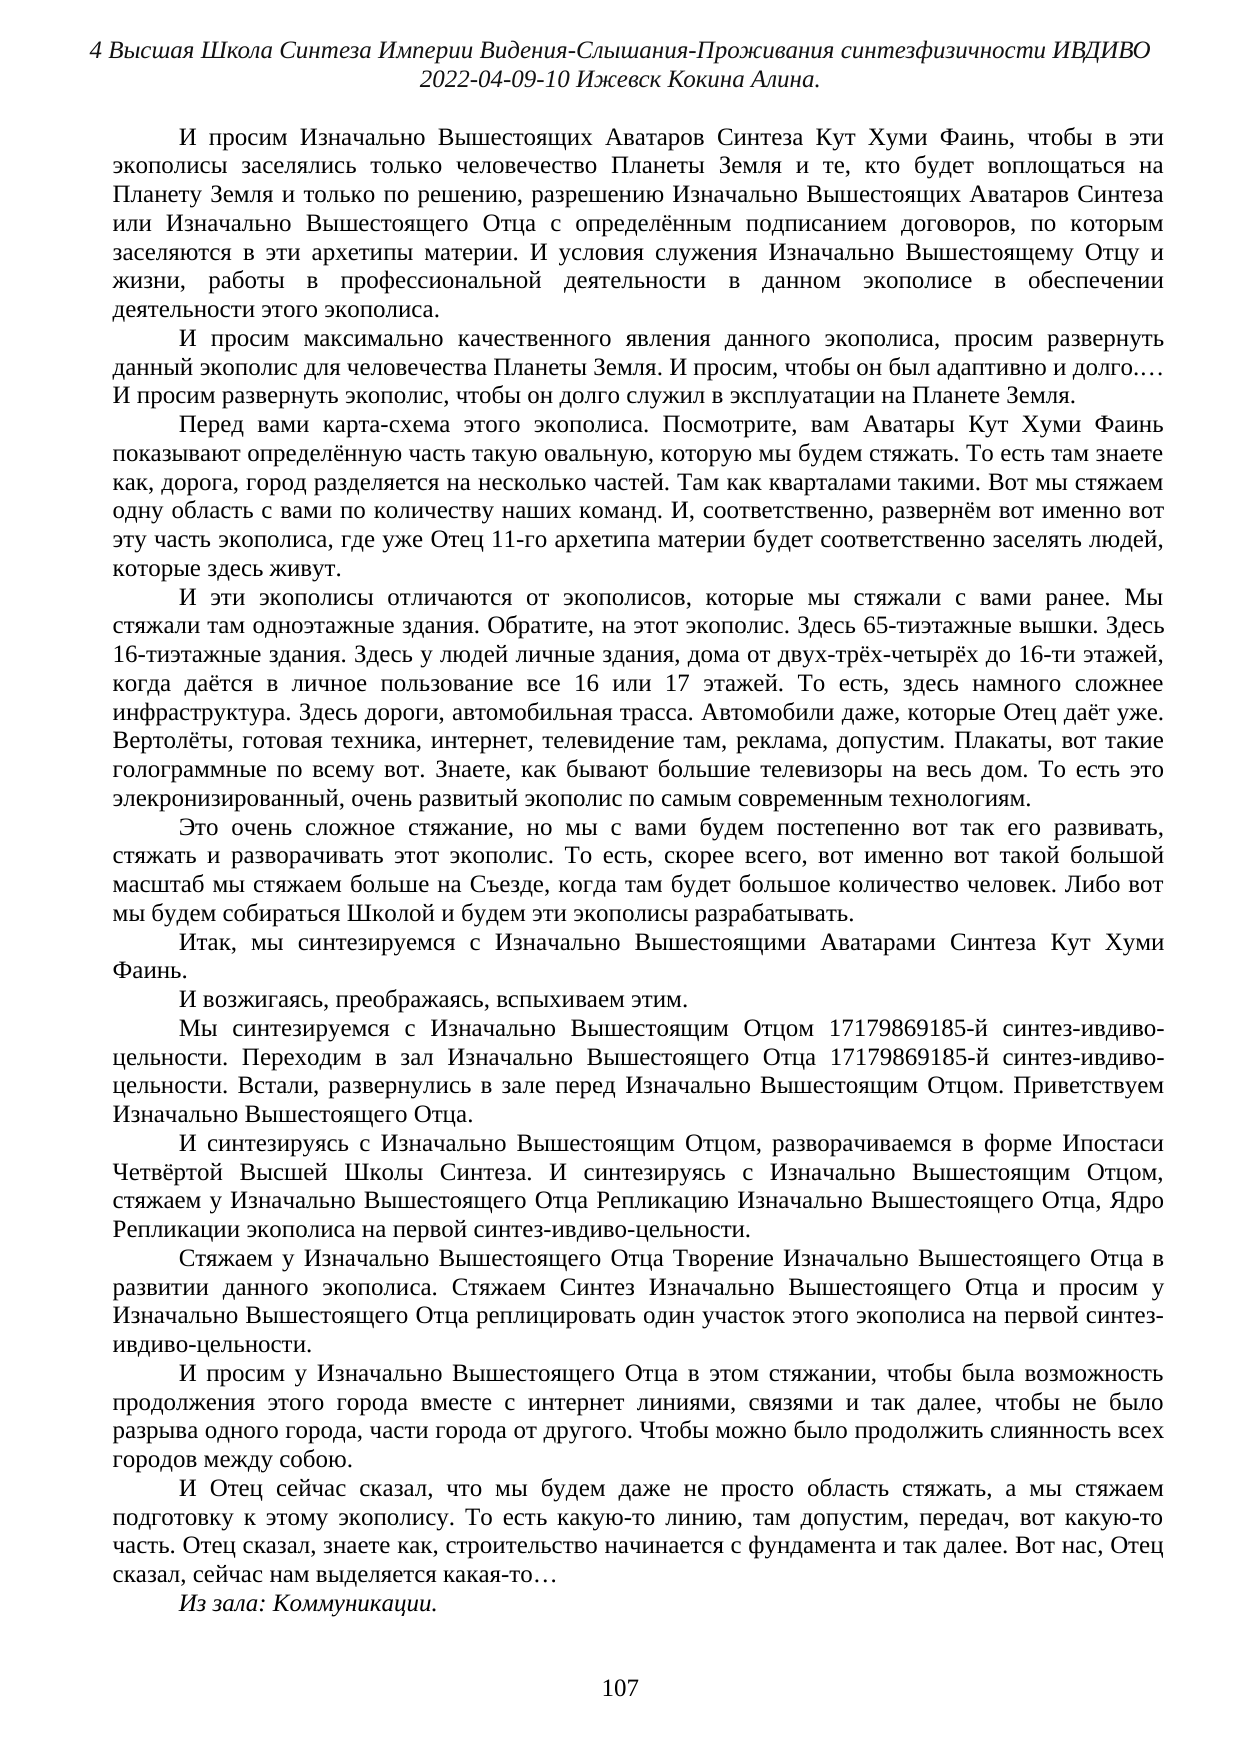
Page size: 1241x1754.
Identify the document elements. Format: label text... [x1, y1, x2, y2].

text И синтезируясь с Изначально Вышестоящим Отцом, разворачиваемся в форме Ипостаси Четвёртой Высшей Школы Синтеза. И синтезируясь с Изначально Вышестоящим Отцом, стяжаем у Изначально Вышестоящего Отца Репликацию Изначально Вышестоящего Отца, Ядро Репликации экополиса на первой синтез-ивдиво-цельности. [112, 1128, 1165, 1243]
text И Отец сейчас сказал, что мы будем даже не просто область стяжать, а мы стяжаем подготовку к этому экополису. То есть какую-то линию, там допустим, передач, вот какую-то часть. Отец сказал, знаете как, строительство начинается с фундамента и так далее. Вот нас, Отец сказал, сейчас нам выделяется какая-то… [112, 1473, 1165, 1588]
text И просим у Изначально Вышестоящего Отца в этом стяжании, чтобы была возможность продолжения этого города вместе с интернет линиями, связями и так далее, чтобы не было разрыва одного города, части города от другого. Чтобы можно было продолжить слиянность всех городов между собою. [112, 1358, 1165, 1473]
text Перед вами карта-схема этого экополиса. Посмотрите, вам Аватары Кут Хуми Фаинь показывают определённую часть такую овальную, которую мы будем стяжать. То есть там знаете как, дорога, город разделяется на несколько частей. Там как кварталами такими. Вот мы стяжаем одну область с вами по количеству наших команд. И, соответственно, развернём вот именно вот эту часть экополиса, где уже Отец 11-го архетипа материи будет соответственно заселять людей, которые здесь живут. [112, 409, 1165, 582]
text Итак, мы синтезируемся с Изначально Вышестоящими Аватарами Синтеза Кут Хуми Фаинь. [112, 927, 1165, 984]
text Мы синтезируемся с Изначально Вышестоящим Отцом 17179869185-й синтез-ивдиво-цельности. Переходим в зал Изначально Вышестоящего Отца 17179869185-й синтез-ивдиво-цельности. Встали, развернулись в зале перед Изначально Вышестоящим Отцом. Приветствуем Изначально Вышестоящего Отца. [112, 1013, 1165, 1128]
text Из зала: Коммуникации. [112, 1588, 1165, 1617]
text Стяжаем у Изначально Вышестоящего Отца Творение Изначально Вышестоящего Отца в развитии данного экополиса. Стяжаем Синтез Изначально Вышестоящего Отца и просим у Изначально Вышестоящего Отца реплицировать один участок этого экополиса на первой синтез-ивдиво-цельности. [112, 1243, 1165, 1358]
text И эти экополисы отличаются от экополисов, которые мы стяжали с вами ранее. Мы стяжали там одноэтажные здания. Обратите, на этот экополис. Здесь 65-тиэтажные вышки. Здесь 16-тиэтажные здания. Здесь у людей личные здания, дома от двух-трёх-четырёх до 16-ти этажей, когда даётся в личное пользование все 16 или 17 этажей. То есть, здесь намного сложнее инфраструктура. Здесь дороги, автомобильная трасса. Автомобили даже, которые Отец даёт уже. Вертолёты, готовая техника, интернет, телевидение там, реклама, допустим. Плакаты, вот такие голограммные по всему вот. Знаете, как бывают большие телевизоры на весь дом. То есть это элекронизированный, очень развитый экополис по самым современным технологиям. [112, 582, 1165, 812]
text Это очень сложное стяжание, но мы с вами будем постепенно вот так его развивать, стяжать и разворачивать этот экополис. То есть, скорее всего, вот именно вот такой большой масштаб мы стяжаем больше на Съезде, когда там будет большое количество человек. Либо вот мы будем собираться Школой и будем эти экополисы разрабатывать. [112, 812, 1165, 927]
text И просим Изначально Вышестоящих Аватаров Синтеза Кут Хуми Фаинь, чтобы в эти экополисы заселялись только человечество Планеты Земля и те, кто будет воплощаться на Планету Земля и только по решению, разрешению Изначально Вышестоящих Аватаров Синтеза или Изначально Вышестоящего Отца с определённым подписанием договоров, по которым заселяются в эти архетипы материи. И условия служения Изначально Вышестоящему Отцу и жизни, работы в профессиональной деятельности в данном экополисе в обеспечении деятельности этого экополиса. [112, 122, 1165, 323]
text И возжигаясь, преображаясь, вспыхиваем этим. [112, 984, 1165, 1013]
text И просим максимально качественного явления данного экополиса, просим развернуть данный экополис для человечества Планеты Земля. И просим, чтобы он был адаптивно и долго.… И просим развернуть экополис, чтобы он долго служил в эксплуатации на Планете Земля. [112, 323, 1165, 409]
